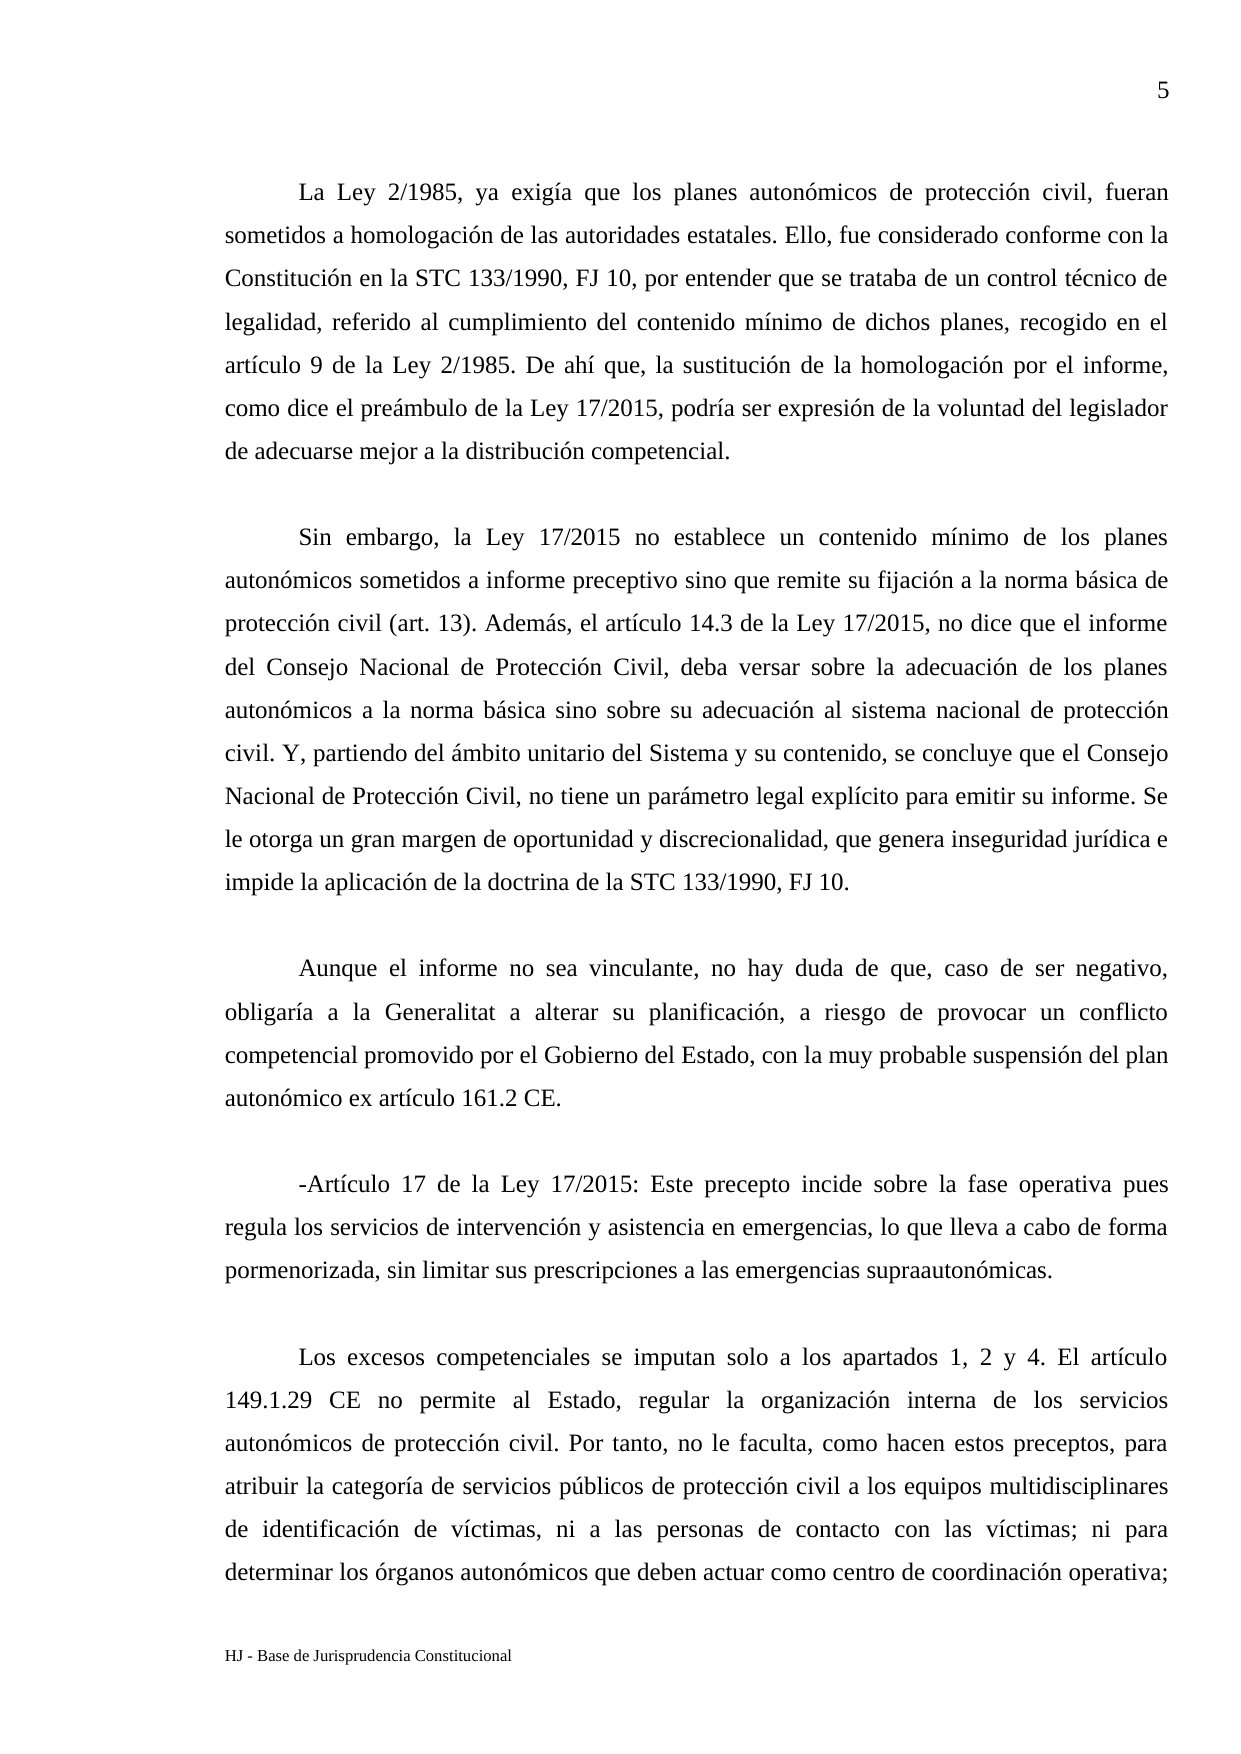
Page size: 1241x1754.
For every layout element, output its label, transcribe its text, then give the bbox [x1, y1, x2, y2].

text Sin embargo, la Ley 17/2015 no establece un contenido mínimo de los planes autonómicos sometidos a informe preceptivo sino que remite su fijación a la norma básica de protección civil (art. 13). Además, el artículo 14.3 de la Ley 17/2015, no dice que el informe del Consejo Nacional de Protección Civil, deba versar sobre la adecuación de los planes autonómicos a la norma básica sino sobre su adecuación al sistema nacional de protección civil. Y, partiendo del ámbito unitario del Sistema y su contenido, se concluye que el Consejo Nacional de Protección Civil, no tiene un parámetro legal explícito para emitir su informe. Se le otorga un gran margen de oportunidad y discrecionalidad, que genera inseguridad jurídica e impide la aplicación de la doctrina de la STC 133/1990, FJ 10. [224, 522, 1169, 896]
text Aunque el informe no sea vinculante, no hay duda de que, caso de ser negativo, obligaría a la Generalitat a alterar su planificación, a riesgo de provocar un conflicto competencial promovido por el Gobierno del Estado, con la muy probable suspensión del plan autonómico ex artículo 161.2 CE. [224, 953, 1169, 1112]
text -Artículo 17 de la Ley 17/2015: Este precepto incide sobre la fase operativa pues regula los servicios de intervención y asistencia en emergencias, lo que lleva a cabo de forma pormenorizada, sin limitar sus prescripciones a las emergencias supraautonómicas. [224, 1169, 1169, 1284]
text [224, 1342, 1169, 1586]
text La Ley 2/1985, ya exigía que los planes autonómicos de protección civil, fueran sometidos a homologación de las autoridades estatales. Ello, fue considerado conforme con la Constitución en la STC 133/1990, FJ 10, por entender que se trataba de un control técnico de legalidad, referido al cumplimiento del contenido mínimo de dichos planes, recogido en el artículo 9 de la Ley 2/1985. De ahí que, la sustitución de la homologación por el informe, como dice el preámbulo de la Ley 17/2015, podría ser expresión de la voluntad del legislador de adecuarse mejor a la distribución competencial. [224, 177, 1169, 465]
